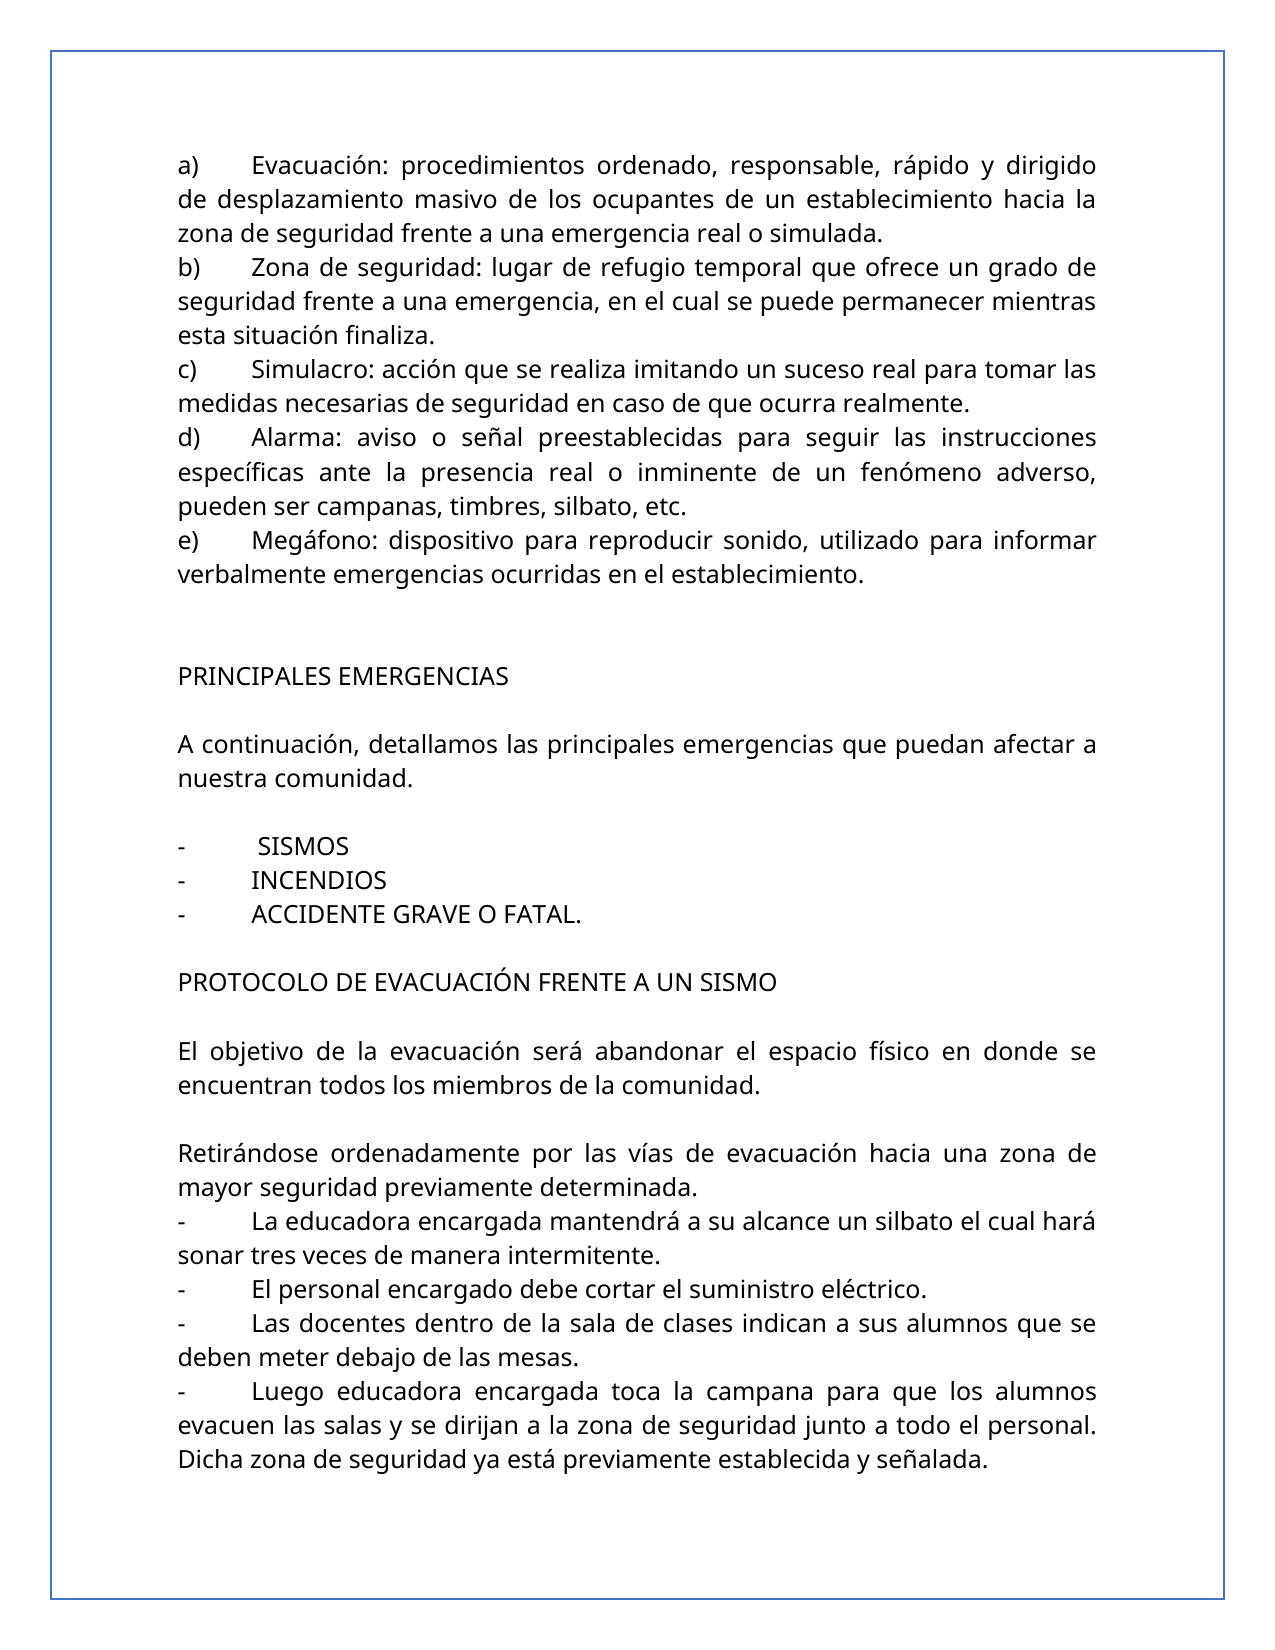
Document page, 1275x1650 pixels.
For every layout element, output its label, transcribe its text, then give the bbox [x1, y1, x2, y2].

text e) Megáfono: dispositivo para reproducir sonido, utilizado para informar verbalmente emergencias ocurridas en el establecimiento. [177, 522, 1098, 590]
text - INCENDIOS [177, 863, 1098, 897]
text PROTOCOLO DE EVACUACIÓN FRENTE A UN SISMO [177, 965, 1098, 999]
text - SISMOS [177, 829, 1098, 863]
text c) Simulacro: acción que se realiza imitando un suceso real para tomar las medidas necesarias de seguridad en caso de que ocurra realmente. [177, 352, 1098, 420]
text - La educadora encargada mantendrá a su alcance un silbato el cual hará sonar tres veces de manera intermitente. [177, 1203, 1098, 1272]
text A continuación, detallamos las principales emergencias que puedan afectar a nuestra comunidad. [177, 727, 1098, 795]
text - Las docentes dentro de la sala de clases indican a sus alumnos que se deben meter debajo de las mesas. [177, 1306, 1098, 1374]
text d) Alarma: aviso o señal preestablecidas para seguir las instrucciones específicas ante la presencia real o inminente de un fenómeno adverso, pueden ser campanas, timbres, silbato, etc. [177, 420, 1098, 522]
text b) Zona de seguridad: lugar de refugio temporal que ofrece un grado de seguridad frente a una emergencia, en el cual se puede permanecer mientras esta situación finaliza. [177, 250, 1098, 352]
text - El personal encargado debe cortar el suministro eléctrico. [177, 1272, 1098, 1306]
text a) Evacuación: procedimientos ordenado, responsable, rápido y dirigido de desplazamiento masivo de los ocupantes de un establecimiento hacia la zona de seguridad frente a una emergencia real o simulada. [177, 148, 1098, 250]
text - ACCIDENTE GRAVE O FATAL. [177, 897, 1098, 931]
text PRINCIPALES EMERGENCIAS [177, 658, 1098, 693]
text El objetivo de la evacuación será abandonar el espacio físico en donde se encuentran todos los miembros de la comunidad. [177, 1033, 1098, 1101]
text Retirándose ordenadamente por las vías de evacuación hacia una zona de mayor seguridad previamente determinada. [177, 1135, 1098, 1203]
text - Luego educadora encargada toca la campana para que los alumnos evacuen las salas y se dirijan a la zona de seguridad junto a todo el personal. Dicha zona de seguridad ya está previamente establecida y señalada. [177, 1374, 1098, 1476]
